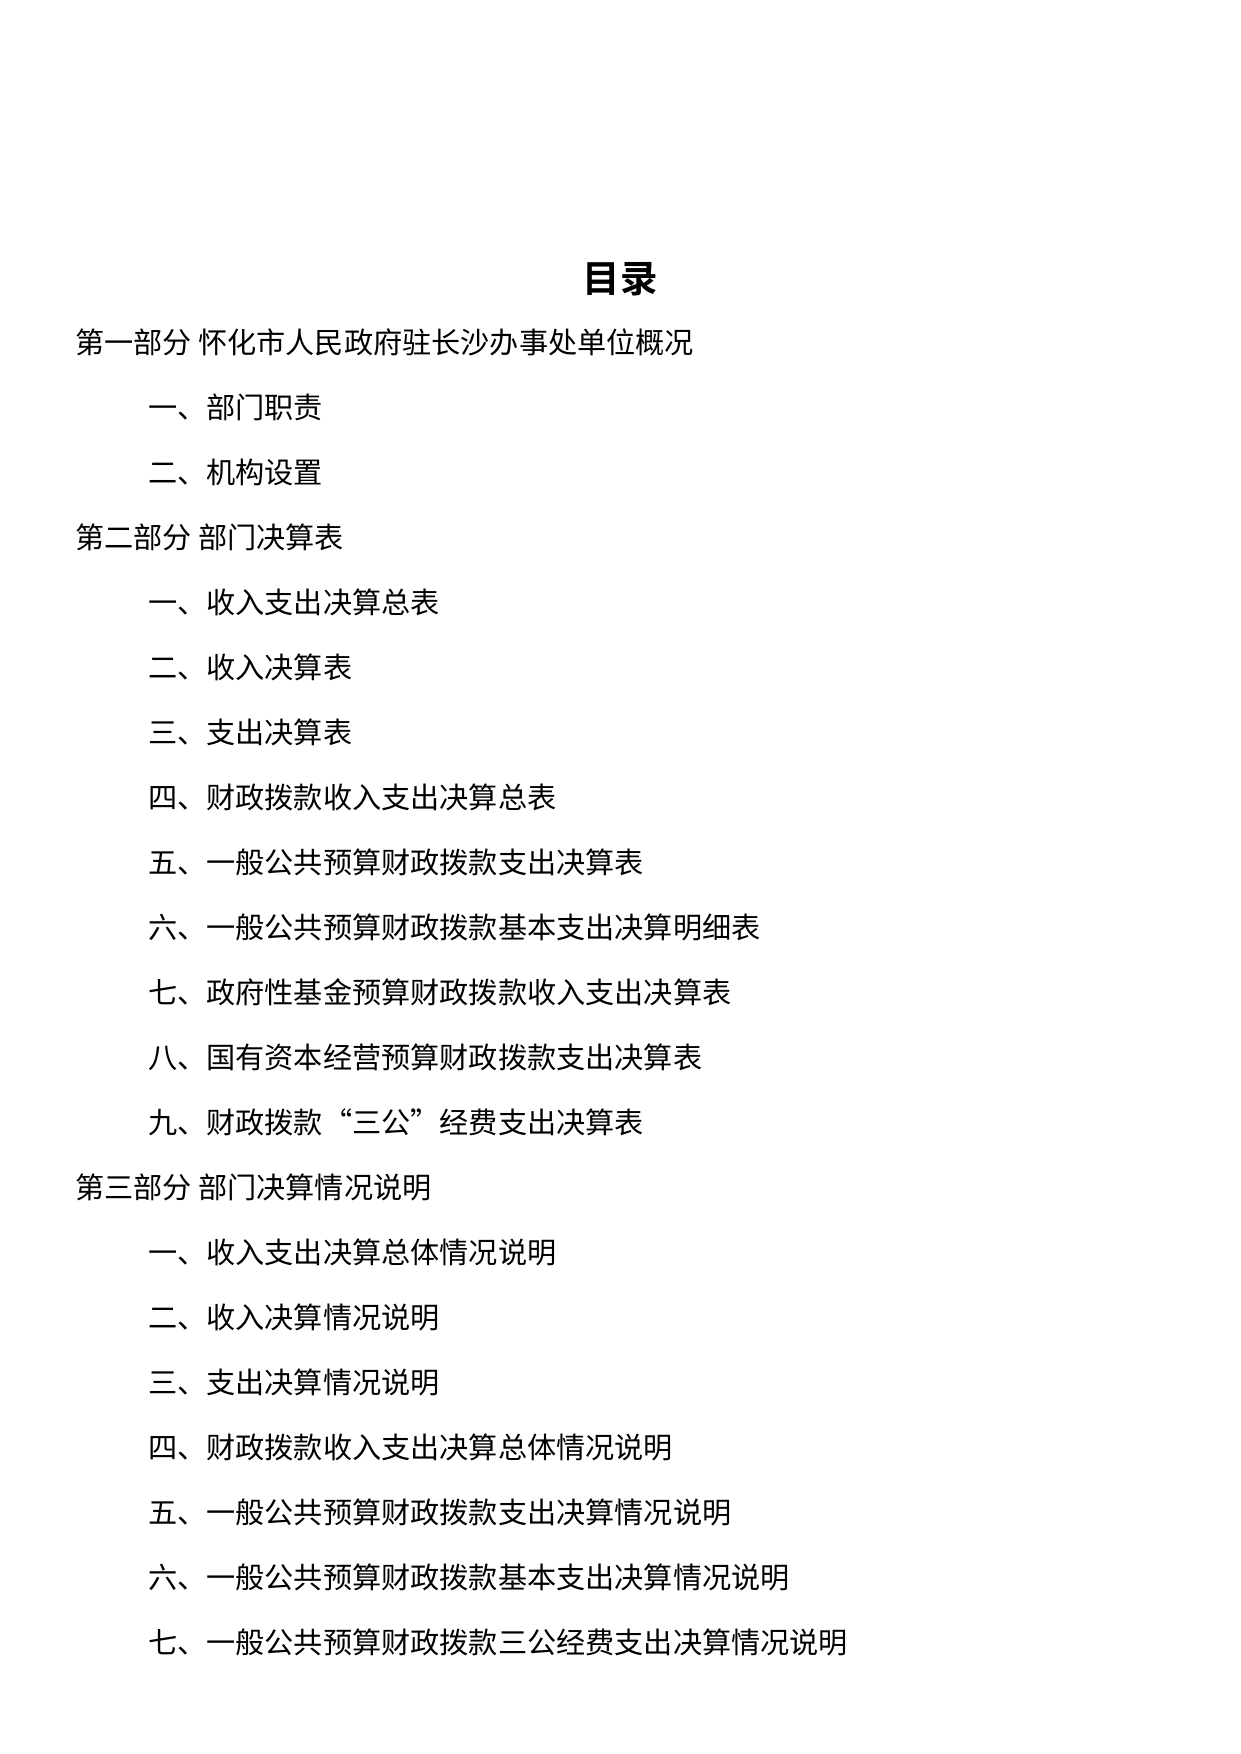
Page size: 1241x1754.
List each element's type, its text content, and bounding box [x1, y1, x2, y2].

text 四、财政拨款收入支出决算总表 [75, 763, 1165, 828]
text 一、收入支出决算总表 [75, 568, 1165, 633]
text 七、一般公共预算财政拨款三公经费支出决算情况说明 [75, 1608, 1165, 1673]
text 九、财政拨款“三公”经费支出决算表 [75, 1088, 1165, 1153]
text 四、财政拨款收入支出决算总体情况说明 [75, 1413, 1165, 1478]
text 一、部门职责 [75, 373, 1165, 438]
text 目录 [75, 243, 1165, 308]
text 二、收入决算表 [75, 633, 1165, 698]
text 第一部分 怀化市人民政府驻长沙办事处单位概况 [75, 308, 1165, 373]
text 一、收入支出决算总体情况说明 [75, 1218, 1165, 1283]
text 五、一般公共预算财政拨款支出决算情况说明 [75, 1478, 1165, 1543]
text 第二部分 部门决算表 [75, 503, 1165, 568]
text 七、政府性基金预算财政拨款收入支出决算表 [75, 958, 1165, 1023]
text 二、收入决算情况说明 [75, 1283, 1165, 1348]
text 二、机构设置 [75, 438, 1165, 503]
text 六、一般公共预算财政拨款基本支出决算情况说明 [75, 1543, 1165, 1608]
text 五、一般公共预算财政拨款支出决算表 [75, 828, 1165, 893]
text 三、支出决算表 [75, 698, 1165, 763]
text 八、国有资本经营预算财政拨款支出决算表 [75, 1023, 1165, 1088]
text 三、支出决算情况说明 [75, 1348, 1165, 1413]
text 第三部分 部门决算情况说明 [75, 1153, 1165, 1218]
text 六、一般公共预算财政拨款基本支出决算明细表 [75, 893, 1165, 958]
